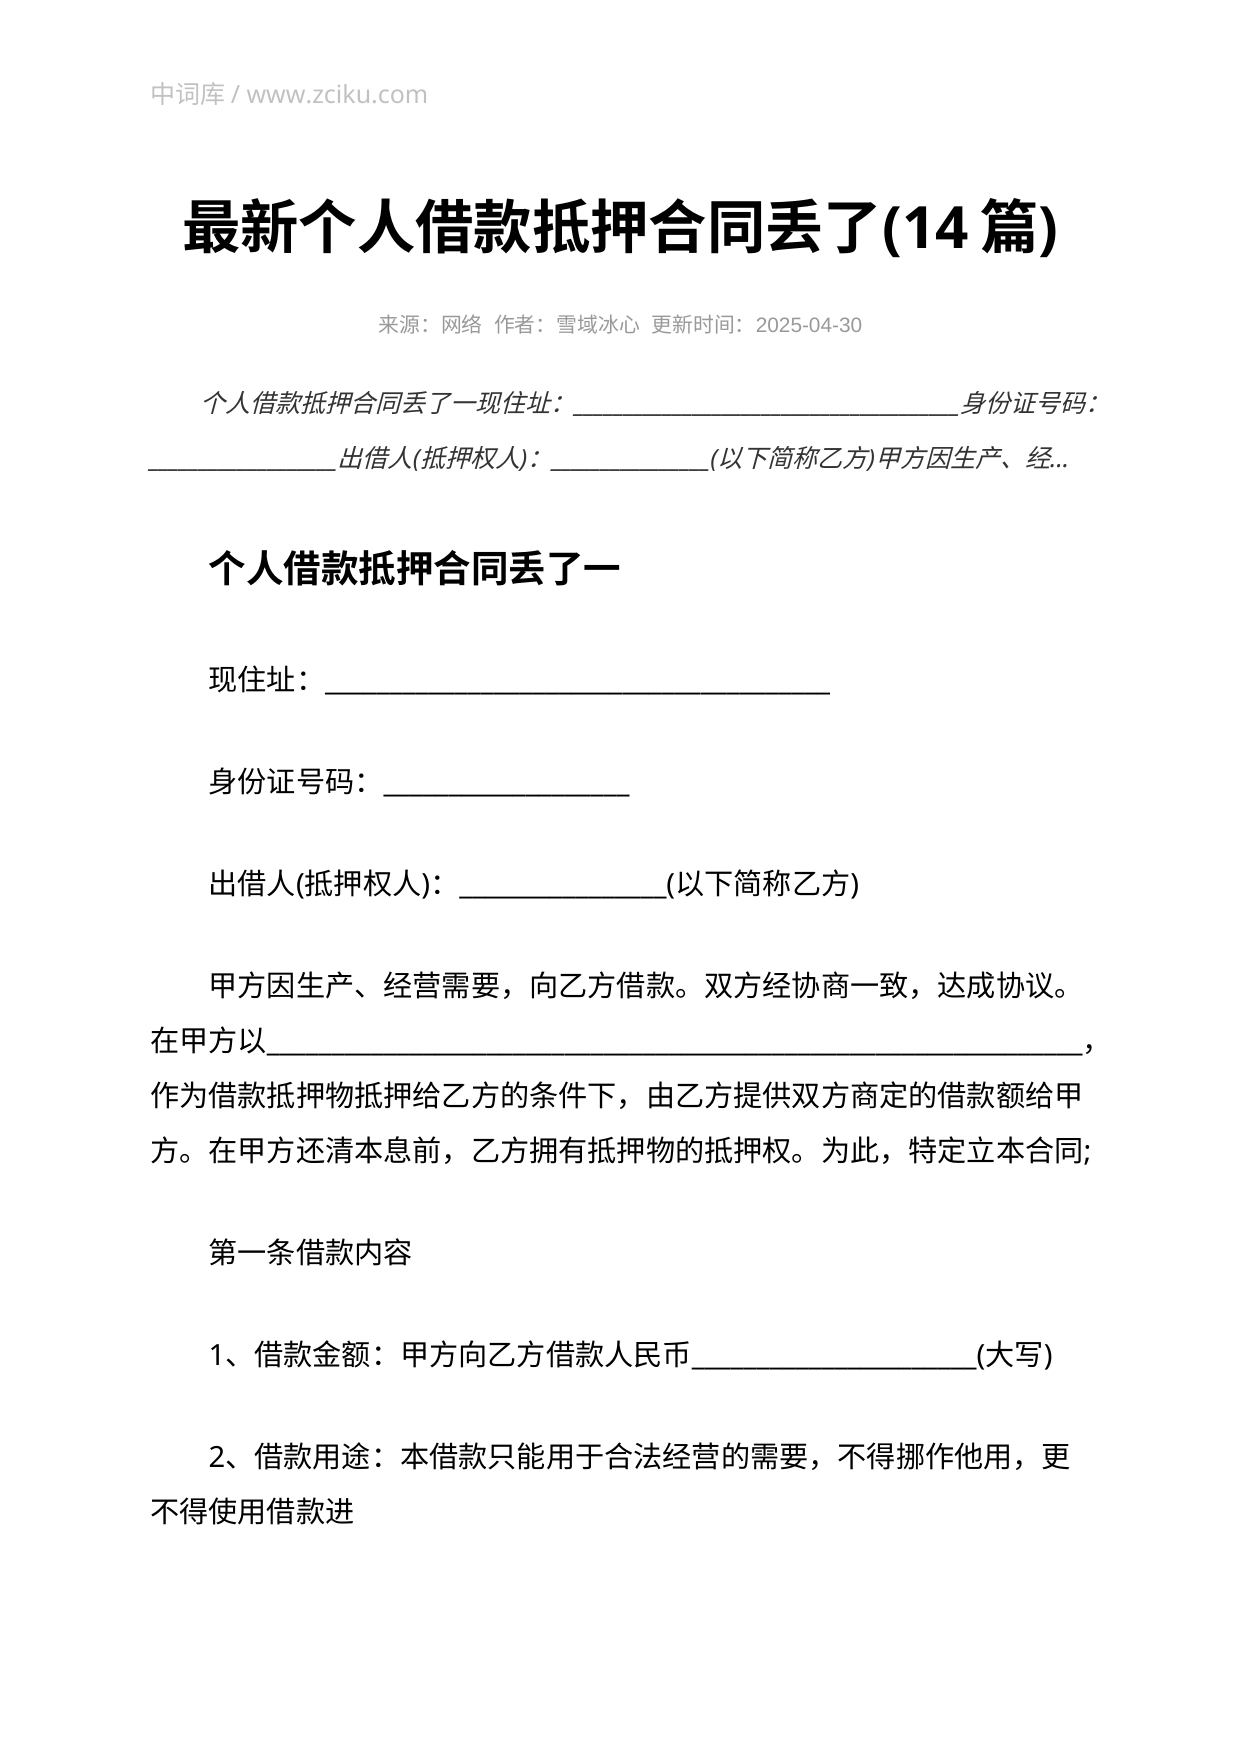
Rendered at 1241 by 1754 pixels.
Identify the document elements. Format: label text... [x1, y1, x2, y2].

text 1、借款金额：甲方向乙方借款人民币______________________(大写) [150, 1331, 1090, 1374]
text 甲方因生产、经营需要，向乙方借款。双方经协商一致，达成协议。在甲方以_______________________________________________________________，作为借款抵押物抵押给乙方的条件下，由乙方提供双方商定的借款额给甲方。在甲方还清本息前，乙方拥有抵押物的抵押权。为此，特定立本合同; [150, 963, 1090, 1170]
text 2、借款用途：本借款只能用于合法经营的需要，不得挪作他用，更不得使用借款进 [150, 1433, 1090, 1531]
text 出借人(抵押权人)：________________(以下简称乙方) [150, 861, 1090, 903]
text 个人借款抵押合同丢了一现住址：_______________________________________身份证号码：___________________出借人(抵押权人)：________________(以下简称乙方)甲方因生产、经... [150, 384, 1090, 474]
text 第一条借款内容 [150, 1229, 1090, 1272]
text 来源：网络 作者：雪域冰心 更新时间：2025-04-30 [150, 313, 1090, 337]
text 身份证号码：___________________ [150, 759, 1090, 801]
text 个人借款抵押合同丢了一 [150, 539, 1090, 594]
subtitle 最新个人借款抵押合同丢了(14篇) [150, 181, 1090, 266]
text 现住址：_______________________________________ [150, 657, 1090, 699]
